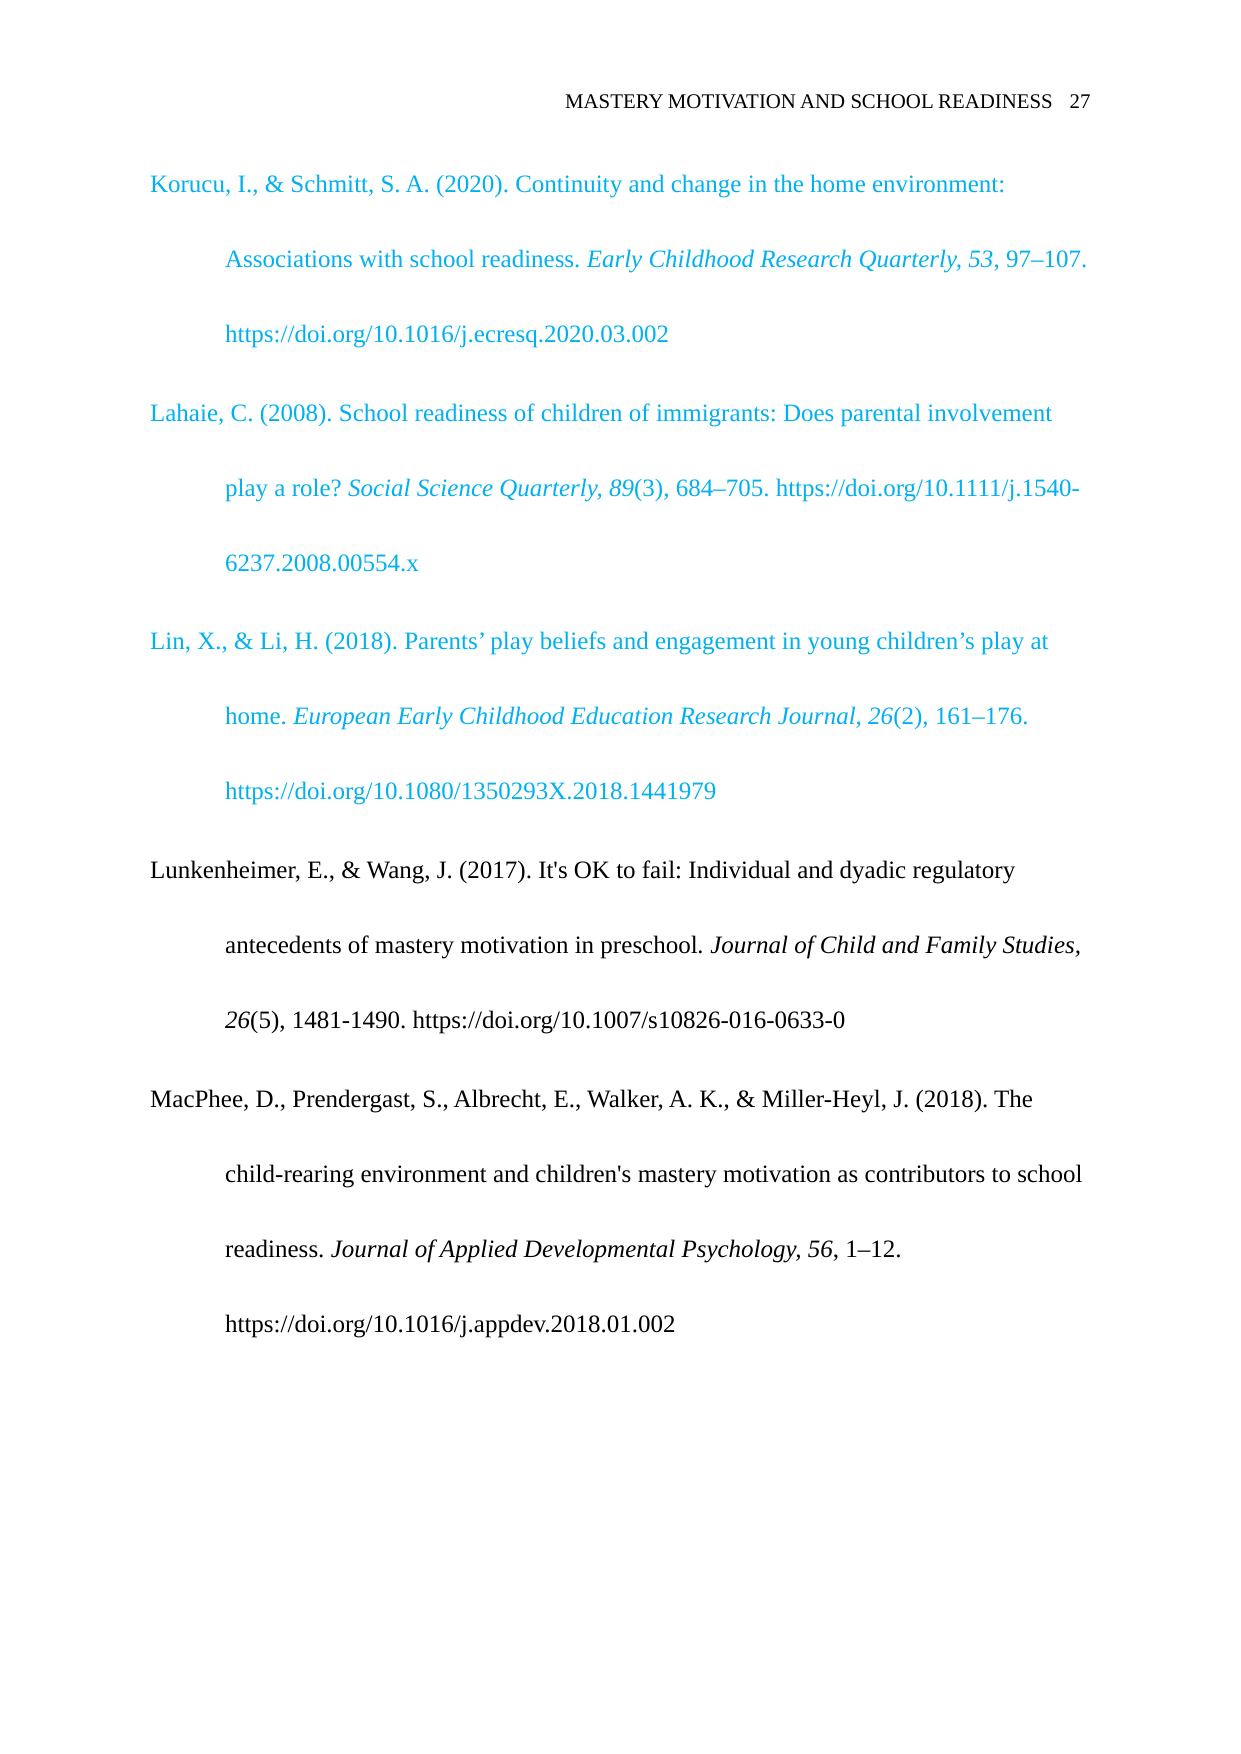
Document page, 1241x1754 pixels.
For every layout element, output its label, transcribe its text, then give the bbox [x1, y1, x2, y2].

text Korucu, I., & Schmitt, S. A. (2020). Continuity and change in the home environment: Associations with school readiness. Early Childhood Research Quarterly, 53, 97–107. https://doi.org/10.1016/j.ecresq.2020.03.002 [150, 164, 1090, 352]
text MacPhee, D., Prendergast, S., Albrecht, E., Walker, A. K., & Miller-Heyl, J. (2018). The child-rearing environment and children's mastery motivation as contributors to school readiness. Journal of Applied Developmental Psychology, 56, 1–12. https://doi.org/10.1016/j.appdev.2018.01.002 [150, 1079, 1090, 1342]
text Lunkenheimer, E., & Wang, J. (2017). It's OK to fail: Individual and dyadic regulatory antecedents of mastery motivation in preschool. Journal of Child and Family Studies, 26(5), 1481-1490. https://doi.org/10.1007/s10826-016-0633-0 [150, 851, 1090, 1038]
text Lahaie, C. (2008). School readiness of children of immigrants: Does parental involvement play a role? Social Science Quarterly, 89(3), 684–705. https://doi.org/10.1111/j.1540-6237.2008.00554.x [150, 393, 1090, 581]
text Lin, X., & Li, H. (2018). Parents’ play beliefs and engagement in young children’s play at home. European Early Childhood Education Research Journal, 26(2), 161–176. https://doi.org/10.1080/1350293X.2018.1441979 [150, 622, 1090, 809]
